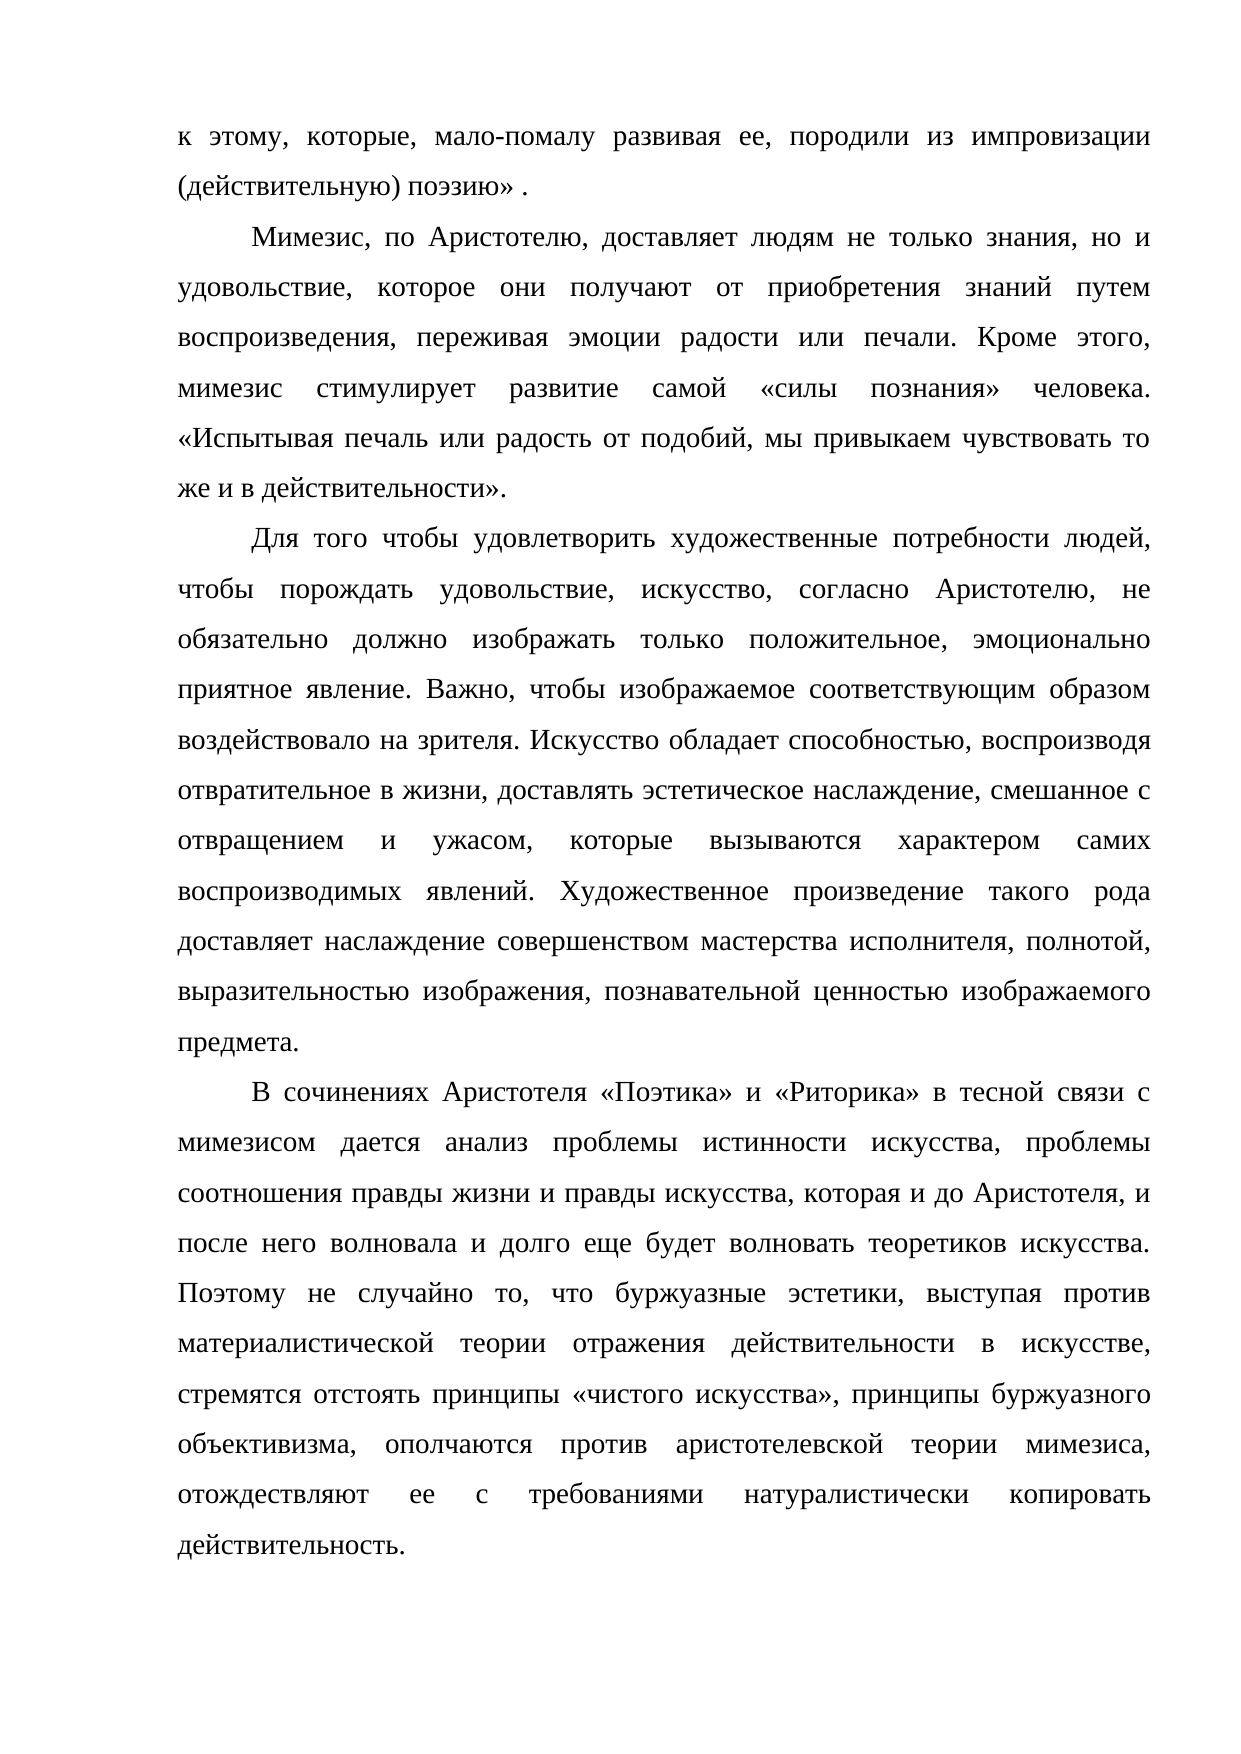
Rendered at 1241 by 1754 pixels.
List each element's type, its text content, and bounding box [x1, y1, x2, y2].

text В сочинениях Аристотеля «Поэтика» и «Риторика» в тесной связи с мимезисом дается анализ проблемы истинности искусства, проблемы соотношения правды жизни и правды искусства, которая и до Аристотеля, и после него волновала и долго еще будет волновать теоретиков искусства. Поэтому не случайно то, что буржуазные эстетики, выступая против материалистической теории отражения действительности в искусстве, стремятся отстоять принципы «чистого искусства», принципы буржуазного объективизма, ополчаются против аристотелевской теории мимезиса, отождествляют ее с требованиями натуралистически копировать действительность. [177, 1074, 1152, 1560]
text Мимезис, по Аристотелю, доставляет людям не только знания, но и удовольствие, которое они получают от приобретения знаний путем воспроизведения, переживая эмоции радости или печали. Кроме этого, мимезис стимулирует развитие самой «силы познания» человека. «Испытывая печаль или радость от подобий, мы привыкаем чувствовать то же и в действительности». [177, 219, 1152, 504]
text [177, 118, 1152, 202]
text Для того чтобы удовлетворить художественные потребности людей, чтобы порождать удовольствие, искусство, согласно Аристотелю, не обязательно должно изображать только положительное, эмоционально приятное явление. Важно, чтобы изображаемое соответствующим образом воздействовало на зрителя. Искусство обладает способностью, воспроизводя отвратительное в жизни, доставлять эстетическое наслаждение, смешанное с отвращением и ужасом, которые вызываются характером самих воспроизводимых явлений. Художественное произведение такого рода доставляет наслаждение совершенством мастерства исполнителя, полнотой, выразительностью изображения, познавательной ценностью изображаемого предмета. [177, 521, 1152, 1057]
